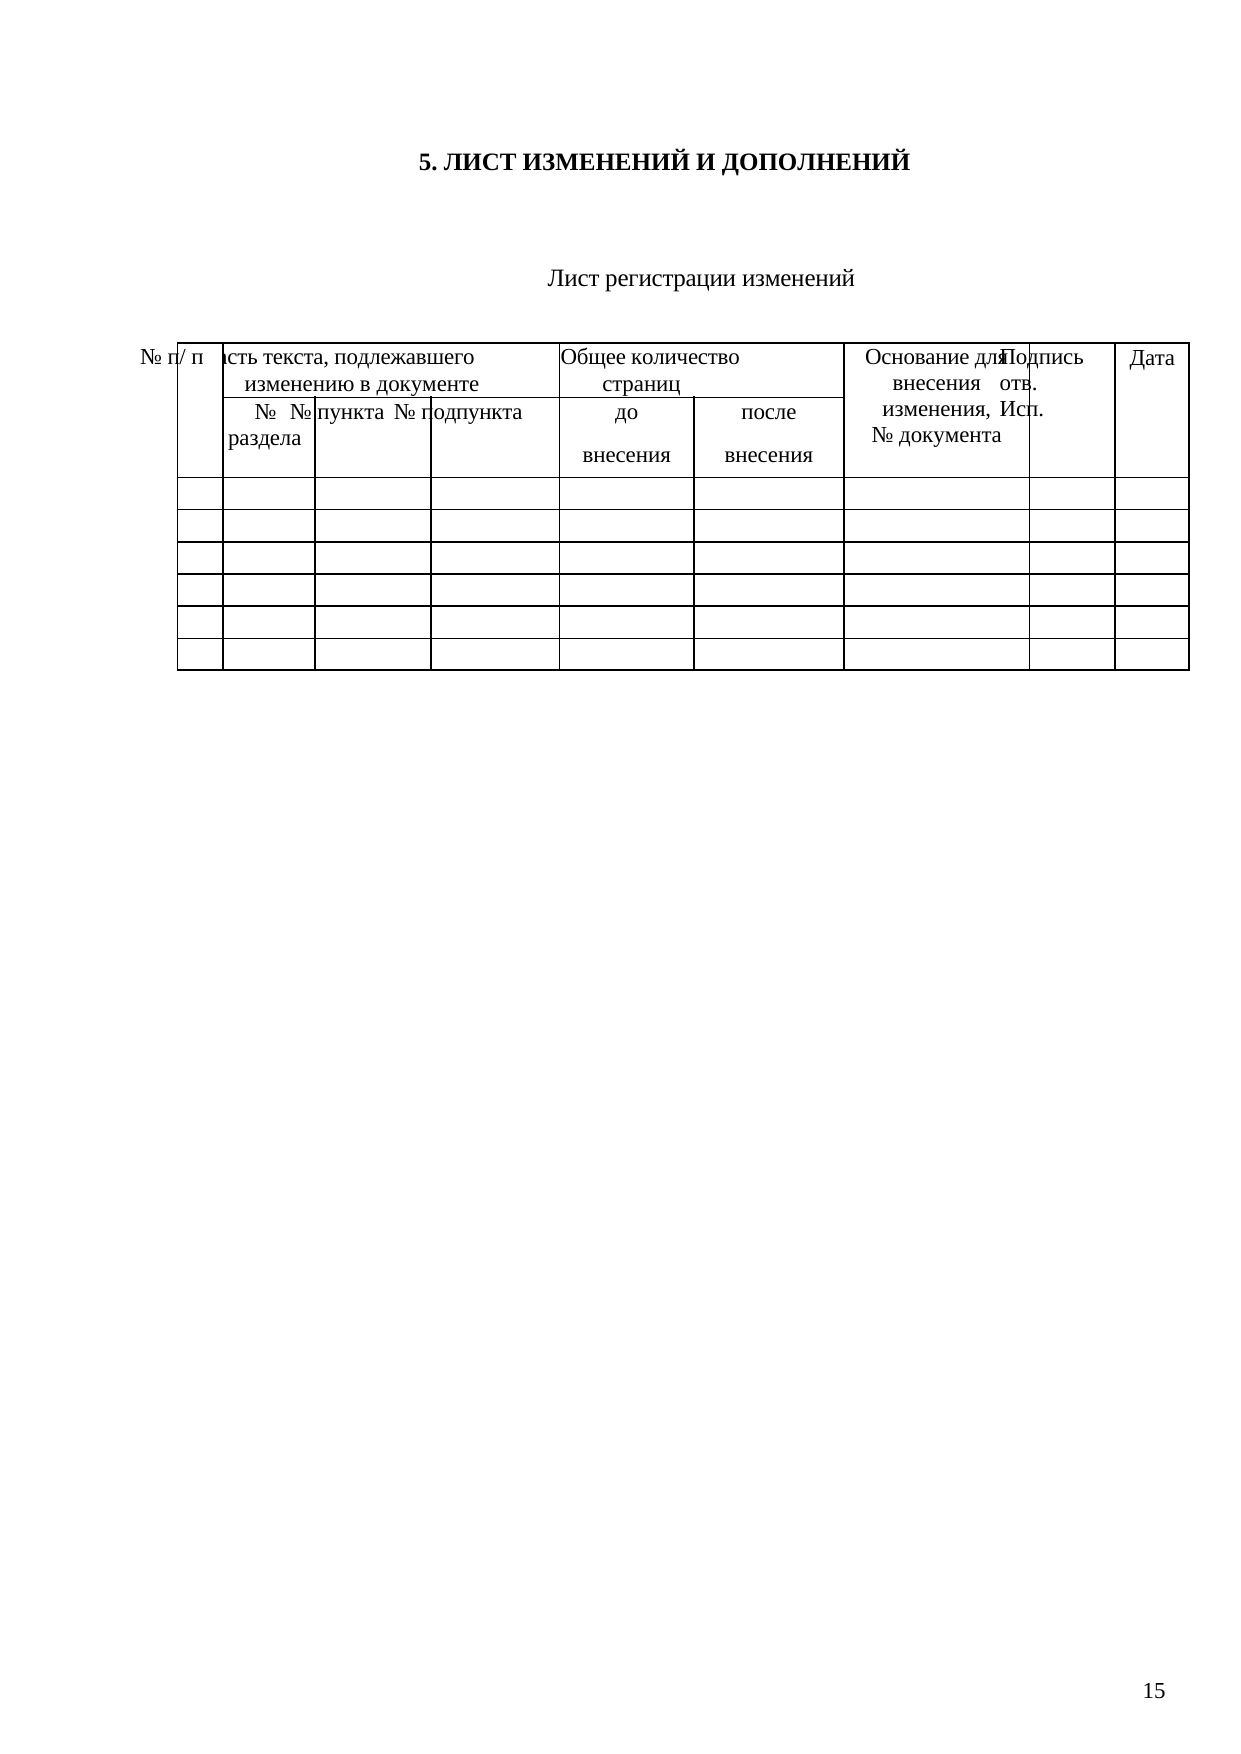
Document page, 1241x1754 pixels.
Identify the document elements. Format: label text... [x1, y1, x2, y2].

table_cell [1030, 575, 1114, 605]
table_cell [560, 478, 693, 508]
table_cell [224, 575, 314, 605]
table_cell [224, 510, 314, 541]
table_cell [1030, 478, 1114, 508]
table_cell [1116, 478, 1188, 508]
table_cell № пункта [316, 398, 430, 476]
table_header Часть текста, подлежавшего изменению в документе [224, 344, 559, 396]
table_cell [695, 607, 843, 637]
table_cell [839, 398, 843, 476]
table_cell [1030, 543, 1114, 573]
table_cell [1116, 510, 1188, 541]
table_cell [695, 575, 843, 605]
table_cell [560, 607, 693, 637]
table_cell [1030, 639, 1114, 669]
table_cell [316, 575, 430, 605]
table_cell [695, 510, 843, 541]
table_cell [1030, 510, 1114, 541]
table_header Основание для внесения изменения, № документа [845, 344, 1029, 476]
table_cell [316, 607, 430, 637]
table_cell [224, 639, 314, 669]
table_header Подпись отв. Исп. [1030, 344, 1114, 476]
table_cell [695, 639, 843, 669]
table_cell [695, 478, 843, 508]
table_cell [432, 607, 559, 637]
table_cell [845, 607, 1029, 637]
table_cell [224, 543, 314, 573]
table_cell [845, 575, 1029, 605]
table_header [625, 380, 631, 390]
table_cell [560, 575, 693, 605]
table_cell [224, 607, 314, 637]
table_cell [178, 478, 222, 508]
table_cell [1030, 607, 1114, 637]
table_cell [178, 543, 222, 573]
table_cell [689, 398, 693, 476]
table_cell [316, 478, 430, 508]
table_cell [432, 639, 559, 669]
table_cell [1116, 607, 1188, 637]
table_cell [845, 510, 1029, 541]
table_cell [560, 510, 693, 541]
table_cell [178, 639, 222, 669]
table_cell [1116, 639, 1188, 669]
table_cell № подпункта [432, 398, 559, 476]
table_cell [1116, 575, 1188, 605]
table_header Общее количество страниц [626, 344, 843, 396]
table_cell [316, 543, 430, 573]
table_cell [316, 510, 430, 541]
table_cell [432, 478, 559, 508]
table_cell [560, 639, 693, 669]
table_cell [224, 478, 314, 508]
table_cell [845, 543, 1029, 573]
text Лист регистрации изменений [177, 263, 1152, 292]
table_cell [178, 510, 222, 541]
table_cell [695, 543, 843, 573]
table_cell [178, 575, 222, 605]
table_cell [178, 607, 222, 637]
table_cell [316, 639, 430, 669]
table_cell [560, 543, 693, 573]
table_cell [1116, 543, 1188, 573]
text 5. ЛИСТ ИЗМЕНЕНИЙ И ДОПОЛНЕНИЙ [177, 147, 1152, 176]
table_header № п/ п [178, 344, 222, 476]
table_cell [432, 510, 559, 541]
table_header Дата [1116, 344, 1188, 476]
table_cell [845, 478, 1029, 508]
table_cell [432, 575, 559, 605]
table_cell № раздела [224, 398, 314, 476]
table_cell [432, 543, 559, 573]
table_cell [845, 639, 1029, 669]
